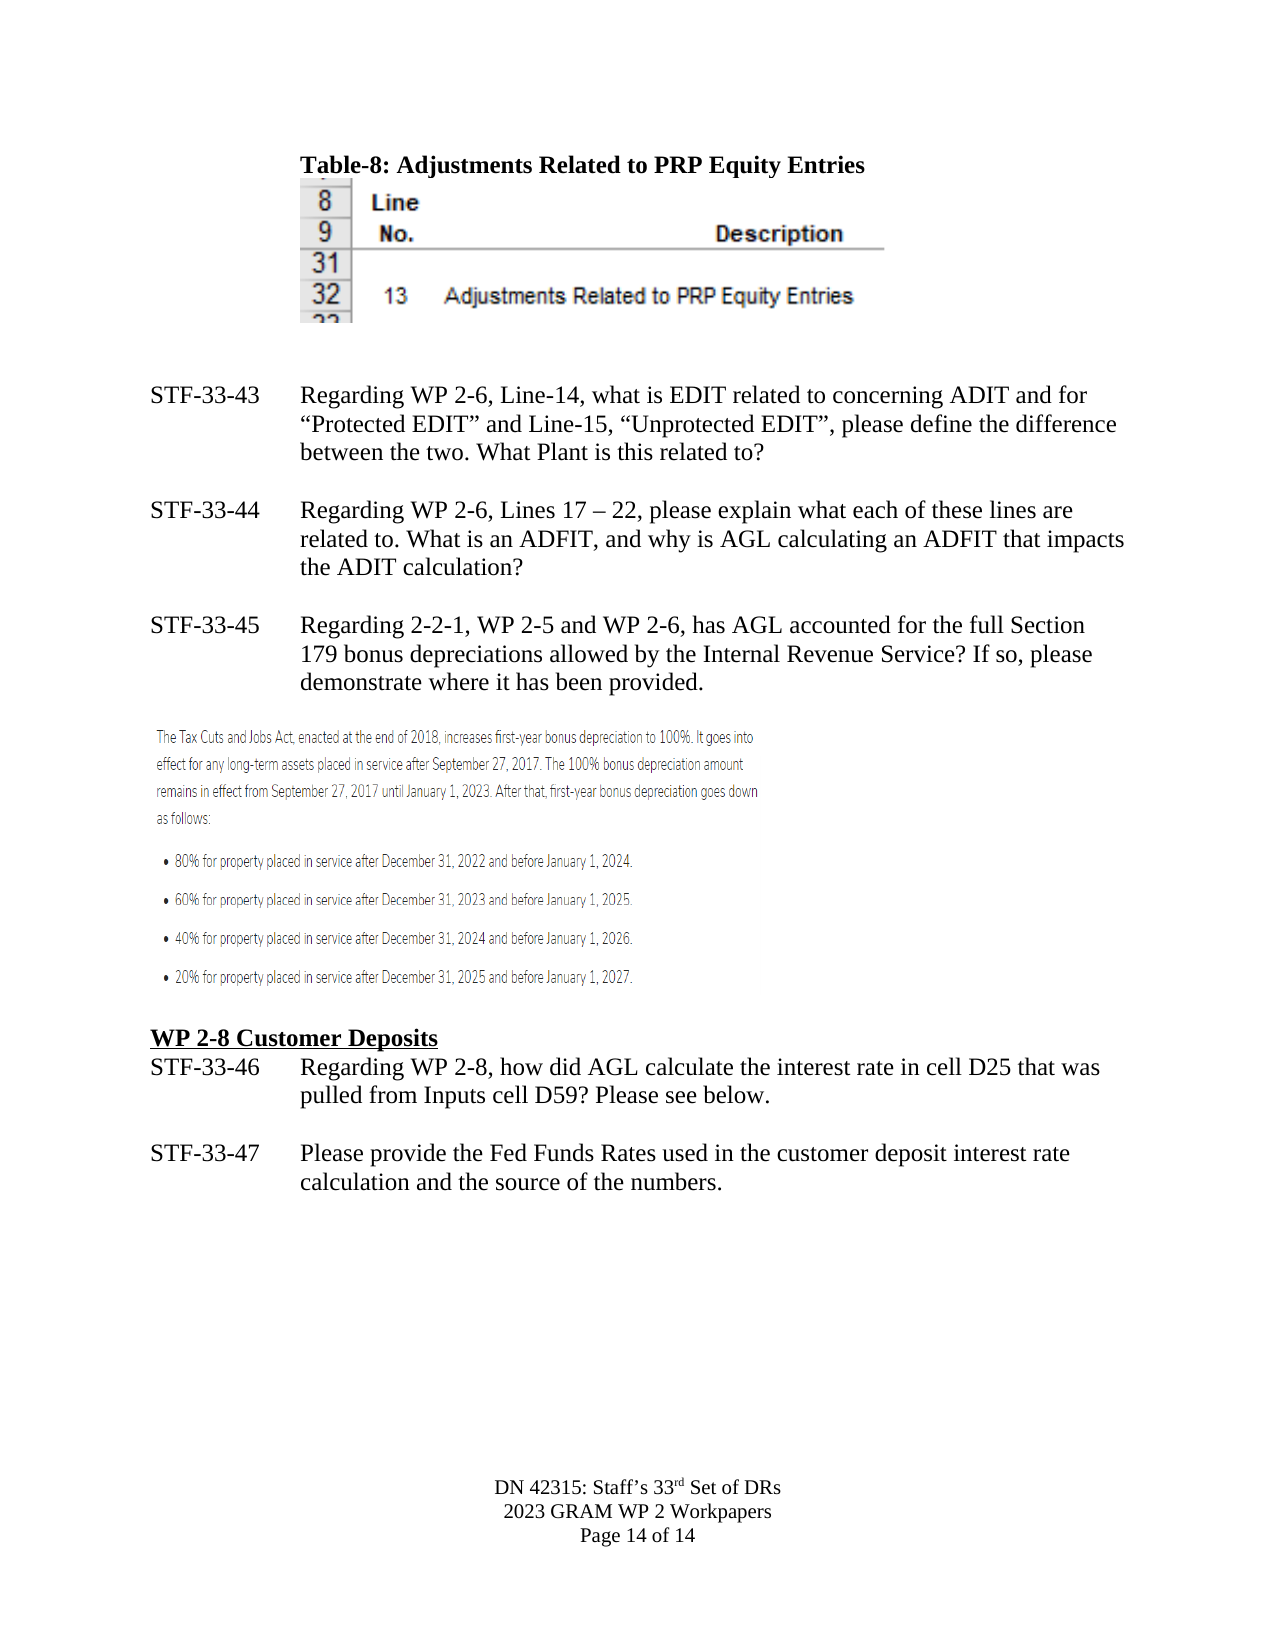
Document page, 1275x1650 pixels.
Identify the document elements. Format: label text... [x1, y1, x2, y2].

text STF-33-45 Regarding 2-2-1, WP 2-5 and WP 2-6, has AGL accounted for the full Section 179 bonus depreciations allowed by the Internal Revenue Service? If so, please demonstrate where it has been provided. [150, 610, 1125, 696]
text STF-33-43 Regarding WP 2-6, Line-14, what is EDIT related to concerning ADIT and for “Protected EDIT” and Line-15, “Unprotected EDIT”, please define the difference between the two. What Plant is this related to? [150, 380, 1125, 466]
text STF-33-46 Regarding WP 2-8, how did AGL calculate the interest rate in cell D25 that was pulled from Inputs cell D59? Please see below. [150, 1052, 1125, 1109]
picture [150, 725, 761, 995]
picture [300, 178, 885, 323]
text Table-8: Adjustments Related to PRP Equity Entries [150, 150, 1125, 179]
text STF-33-47 Please provide the Fed Funds Rates used in the customer deposit interest rate calculation and the source of the numbers. [150, 1138, 1125, 1196]
text STF-33-44 Regarding WP 2-6, Lines 17 – 22, please explain what each of these lines are related to. What is an ADFIT, and why is AGL calculating an ADFIT that impacts the ADIT calculation? [150, 495, 1125, 581]
text WP 2-8 Customer Deposits [150, 1023, 1125, 1052]
